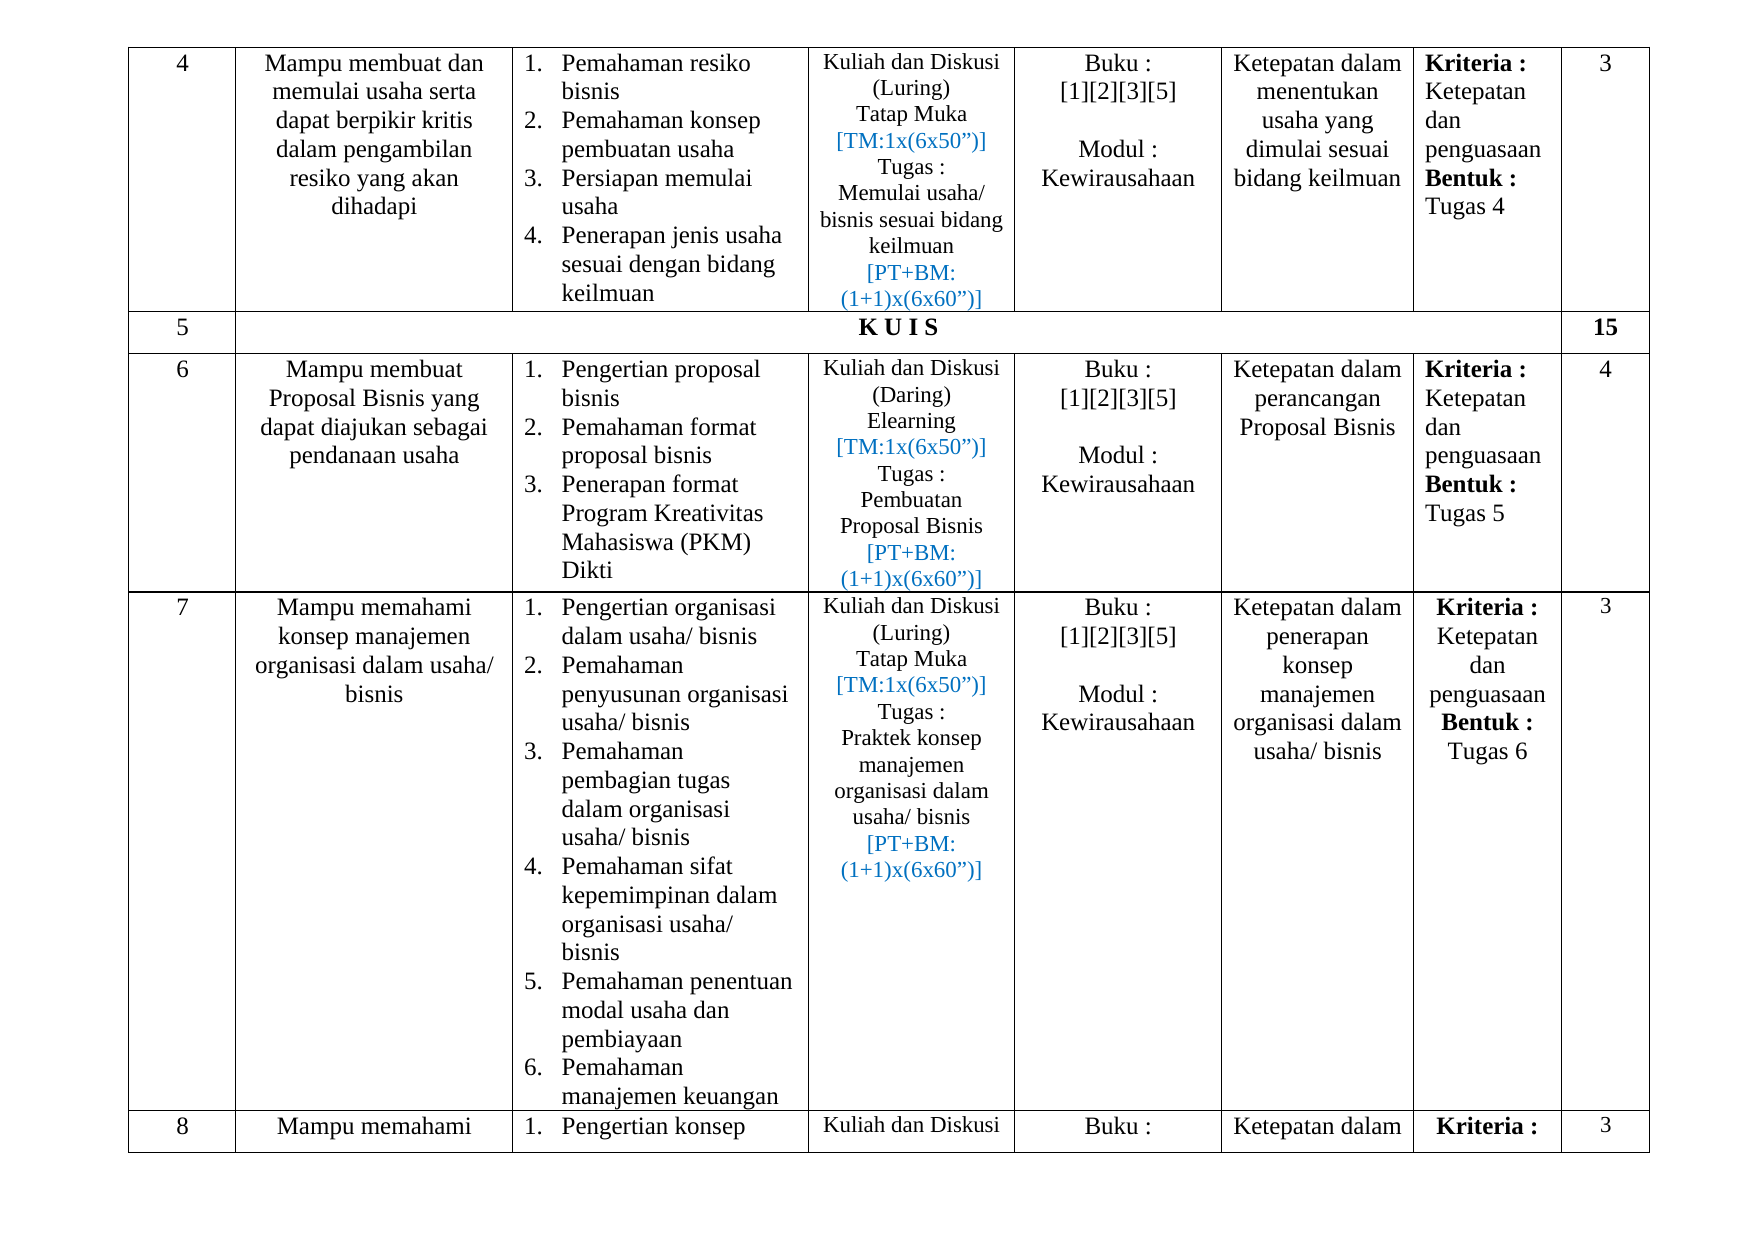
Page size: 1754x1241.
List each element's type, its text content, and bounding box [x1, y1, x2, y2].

table_cell Ketepatan dalam menentukan usaha yang dimulai sesuai bidang keilmuan [1222, 48, 1413, 311]
table_cell Kuliah dan Diskusi (Luring) Tatap Muka [TM:1x(6x50”)] Tugas : Praktek konsep manajemen organisasi dalam usaha/ bisnis [PT+BM: (1+1)x(6x60”)] [809, 593, 1014, 1110]
table_cell Buku : [1][2][3][5] Modul : Kewirausahaan [1015, 593, 1221, 1110]
table_cell 6 [129, 354, 235, 591]
table_cell Kriteria : Ketepatan dan penguasaan Bentuk : Tugas 5 [1414, 354, 1561, 591]
table_cell 7 [129, 593, 235, 1110]
table_cell Buku : [1][2][3][5] Modul : Kewirausahaan [1015, 354, 1221, 591]
table_cell 3 [1562, 48, 1649, 311]
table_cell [1015, 1111, 1221, 1152]
table_cell Mampu memahami konsep manajemen organisasi dalam usaha/ bisnis [236, 593, 512, 1110]
table_cell Kuliah dan Diskusi (Daring) Elearning [TM:1x(6x50”)] Tugas : Pembuatan Proposal Bisnis [PT+BM: (1+1)x(6x60”)] [809, 354, 1014, 591]
table_cell Buku : [1][2][3][5] Modul : Kewirausahaan [1015, 48, 1221, 311]
table_cell K U I S [236, 312, 1561, 353]
table_cell Pemahaman resiko bisnis Pemahaman konsep pembuatan usaha Persiapan memulai usaha Penerapan jenis usaha sesuai dengan bidang keilmuan [513, 48, 808, 311]
table_cell Kriteria : Ketepatan dan penguasaan Bentuk : Tugas 6 [1414, 593, 1561, 1110]
table_cell Ketepatan dalam penerapan konsep manajemen organisasi dalam usaha/ bisnis [1222, 593, 1413, 1110]
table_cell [1414, 1111, 1561, 1152]
table_cell 3 [1562, 593, 1649, 1110]
table_cell Kuliah dan Diskusi (Luring) Tatap Muka [TM:1x(6x50”)] Tugas : Memulai usaha/ bisnis sesuai bidang keilmuan [PT+BM: (1+1)x(6x60”)] [809, 48, 1014, 311]
table_cell 3 [1562, 1111, 1649, 1152]
table_cell 4 [1562, 354, 1649, 591]
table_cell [236, 1111, 512, 1152]
table_cell 8 [129, 1111, 235, 1152]
table_cell Pengertian organisasi dalam usaha/ bisnis Pemahaman penyusunan organisasi usaha/ bisnis Pemahaman pembagian tugas dalam organisasi usaha/ bisnis Pemahaman sifat kepemimpinan dalam organisasi usaha/ bisnis Pemahaman penentuan modal usaha dan pembiayaan Pemahaman manajemen keuangan [513, 593, 808, 1110]
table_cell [1222, 1111, 1413, 1152]
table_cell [513, 1111, 808, 1152]
table_cell Pengertian proposal bisnis Pemahaman format proposal bisnis Penerapan format Program Kreativitas Mahasiswa (PKM) Dikti [513, 354, 808, 591]
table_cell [809, 1111, 1014, 1152]
table_cell Mampu membuat Proposal Bisnis yang dapat diajukan sebagai pendanaan usaha [236, 354, 512, 591]
table_cell 5 [129, 312, 235, 353]
table_cell Kriteria : Ketepatan dan penguasaan Bentuk : Tugas 4 [1414, 48, 1561, 311]
table_cell Ketepatan dalam perancangan Proposal Bisnis [1222, 354, 1413, 591]
table_cell 15 [1562, 312, 1649, 353]
table_cell 4 [129, 48, 235, 311]
table_cell Mampu membuat dan memulai usaha serta dapat berpikir kritis dalam pengambilan resiko yang akan dihadapi [236, 48, 512, 311]
